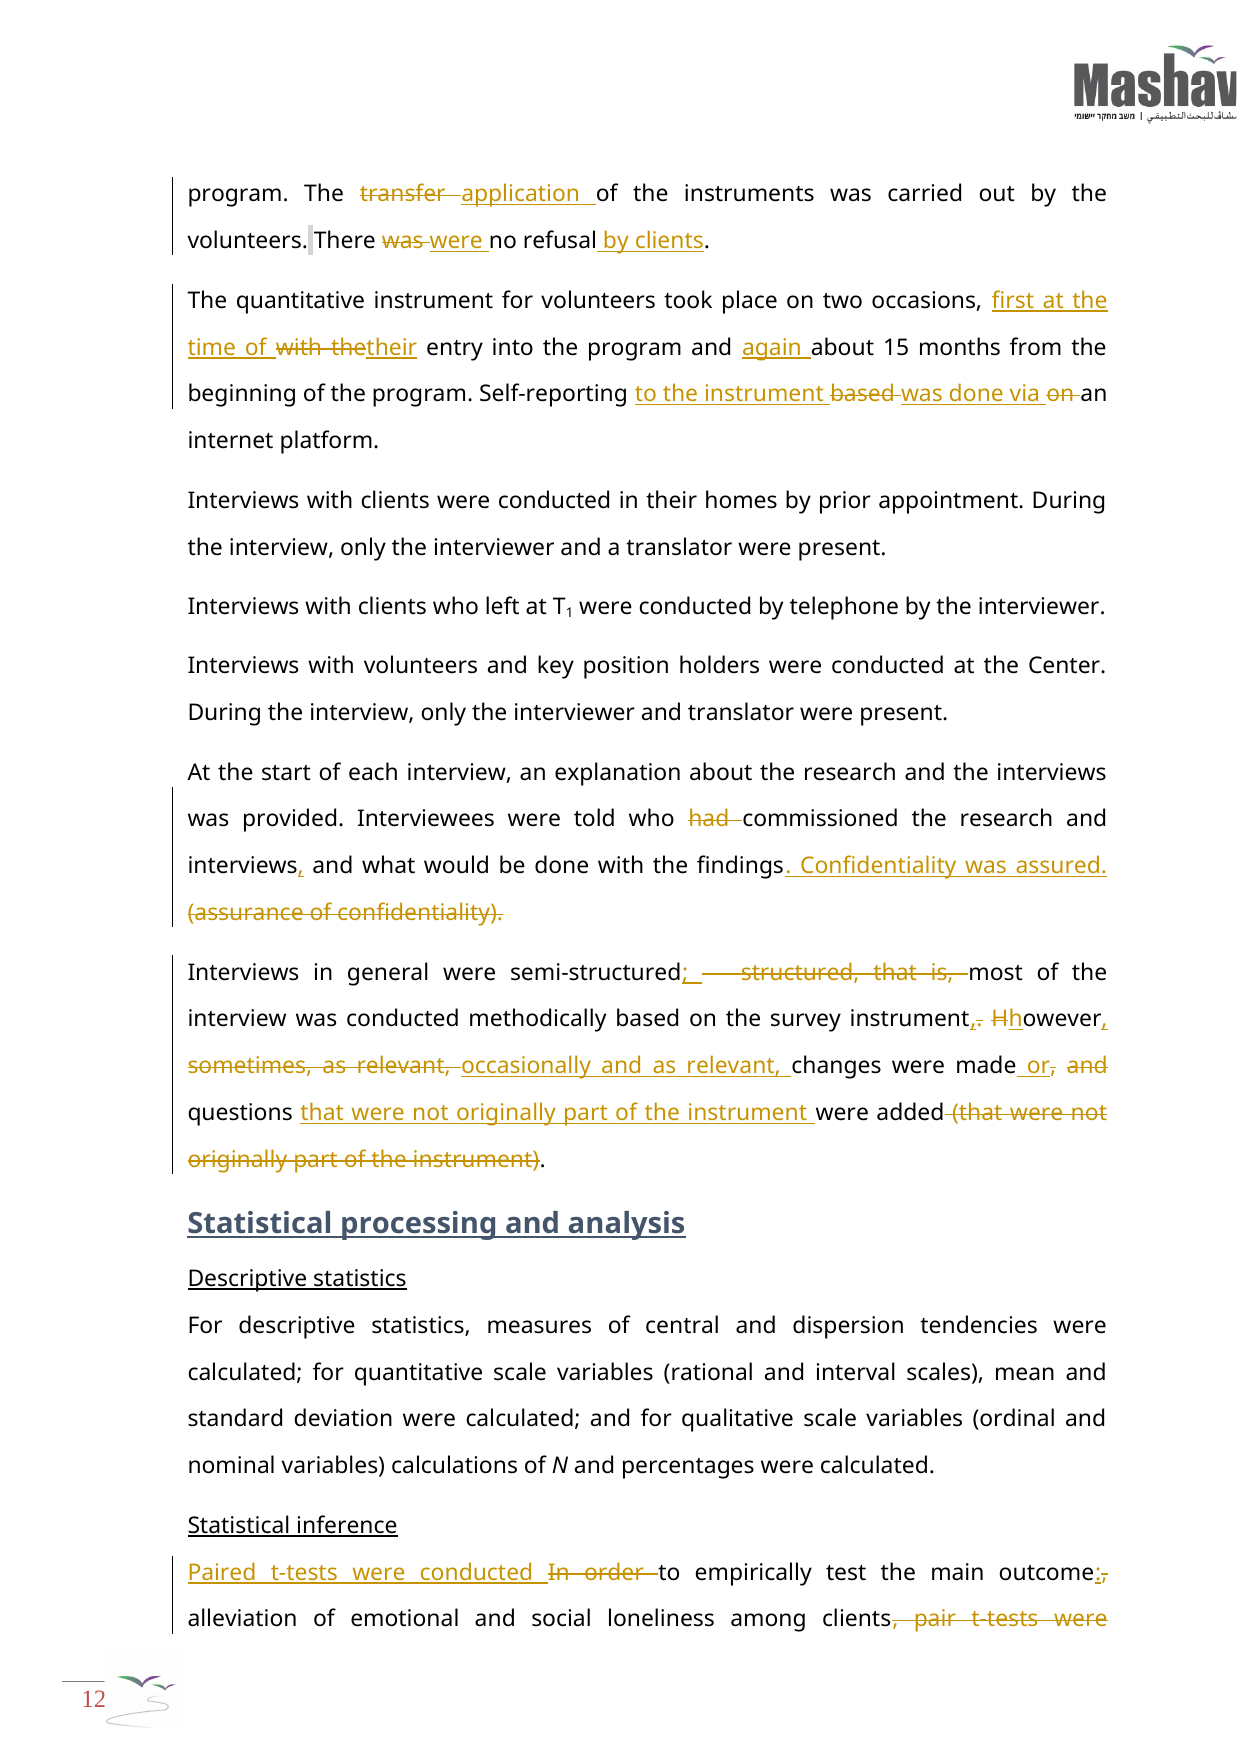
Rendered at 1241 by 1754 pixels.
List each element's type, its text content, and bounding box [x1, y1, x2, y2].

text Statistical processing and analysis [187, 1202, 1107, 1242]
text Statistical inference [187, 1509, 1107, 1540]
picture [104, 1648, 183, 1728]
text The quantitative instrument for volunteers took place on two occasions, entry into the program and about 15 months from the beginning of the program. Self-reporting an internet platform. [187, 283, 1107, 455]
text Interviews with clients who left at T1 were conducted by telephone by the interviewer. [187, 590, 1107, 621]
text At the start of each interview, an explanation about the research and the interviews was provided. Interviewees were told who commissioned the research and interviews and what would be done with the findings [187, 755, 1107, 927]
text Interviews with clients were conducted in their homes by prior appointment. During the interview, only the interviewer and a translator were present. [187, 483, 1107, 562]
text For descriptive statistics, measures of central and dispersion tendencies were calculated; for quantitative scale variables (rational and interval scales), mean and standard deviation were calculated; and for qualitative scale variables (ordinal and nominal variables) calculations of N and percentages were calculated. [187, 1309, 1107, 1481]
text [187, 177, 1107, 255]
text Interviews with volunteers and key position holders were conducted at the Center. During the interview, only the interviewer and translator were present. [187, 649, 1107, 727]
text Descriptive statistics [187, 1262, 1107, 1293]
picture [1073, 14, 1237, 127]
text Interviews in general were semi-structuredmost of the interview was conducted methodically based on the survey instrument owever changes were made questions were added. [187, 955, 1107, 1174]
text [187, 1556, 1107, 1634]
